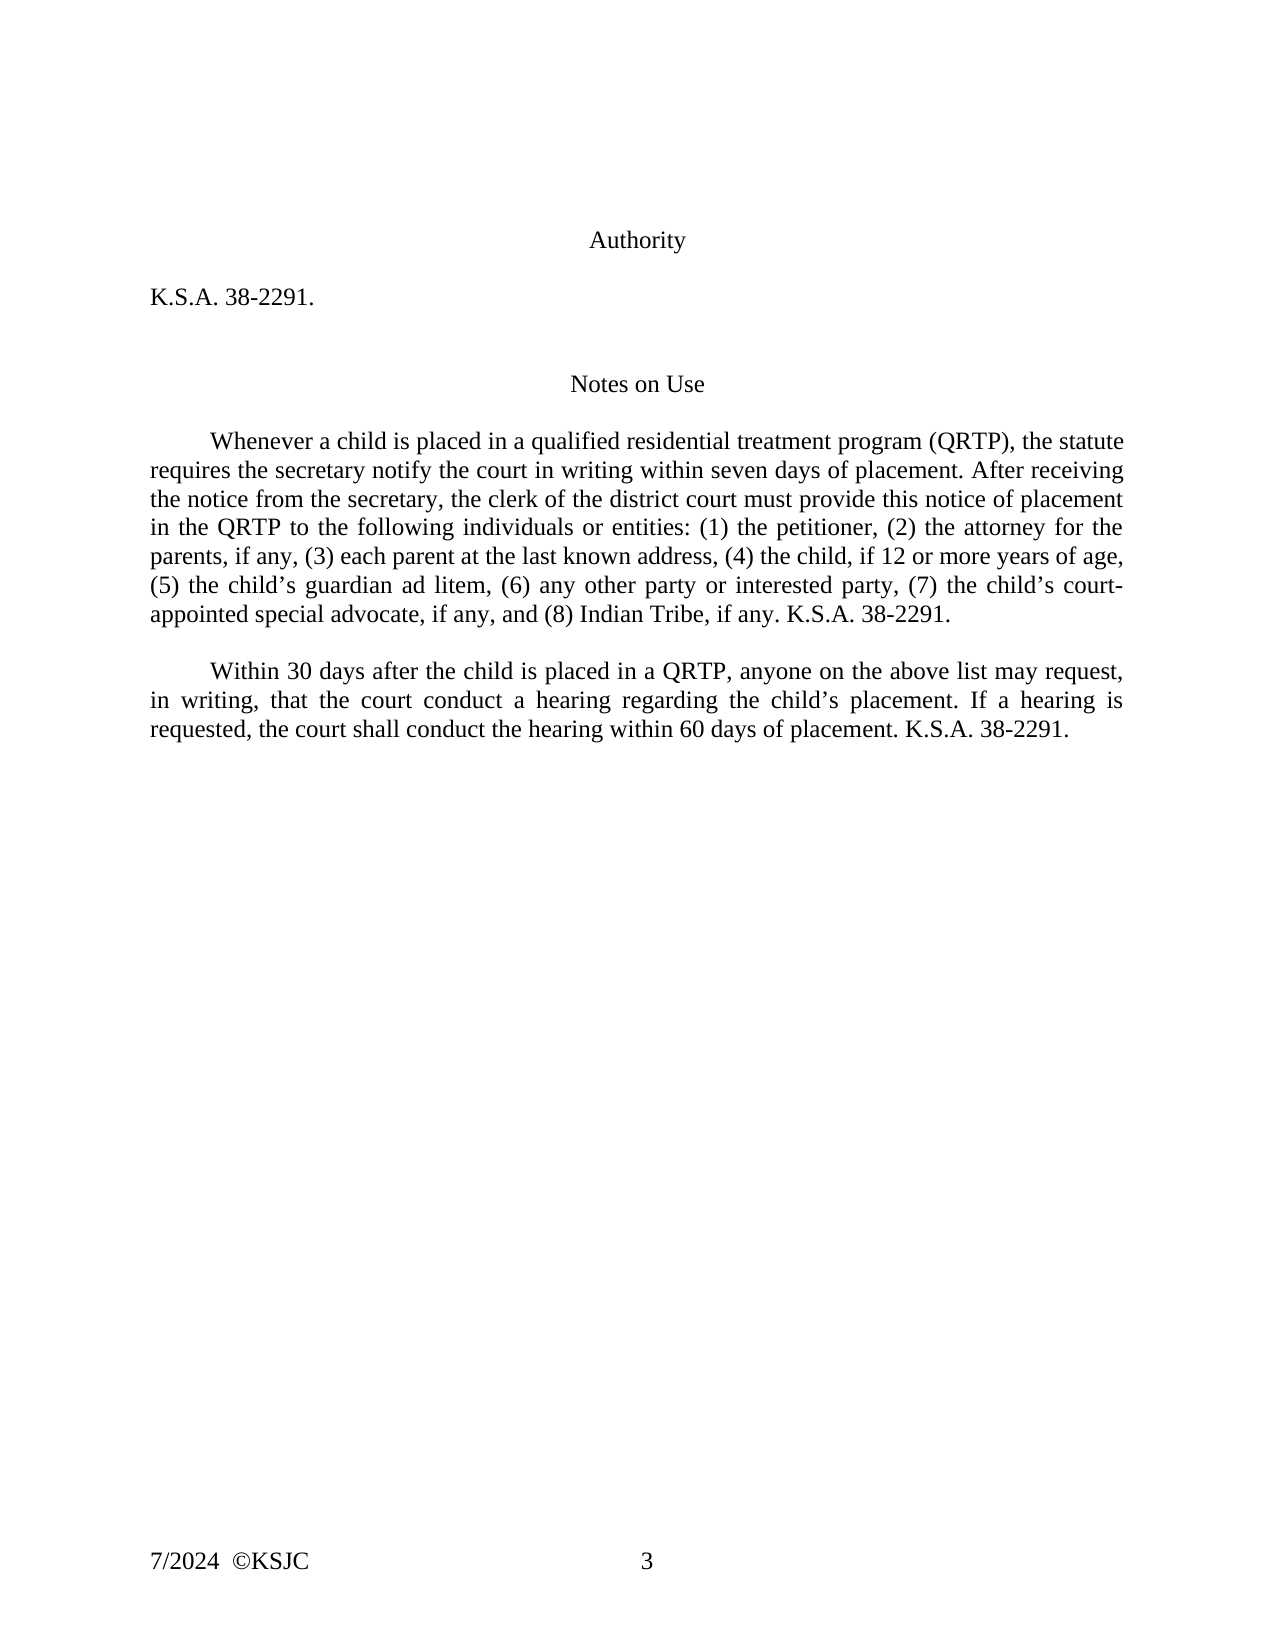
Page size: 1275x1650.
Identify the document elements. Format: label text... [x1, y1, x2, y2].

text Authority [150, 225, 1125, 254]
text K.S.A. 38-2291. [150, 282, 1125, 311]
text Notes on Use [150, 369, 1125, 397]
text Within 30 days after the child is placed in a QRTP, anyone on the above list may request, in writing, that the court conduct a hearing regarding the child’s placement. If a hearing is requested, the court shall conduct the hearing within 60 days of placement. K.S.A. 38-2291. [150, 656, 1125, 742]
text Whenever a child is placed in a qualified residential treatment program (QRTP), the statute requires the secretary notify the court in writing within seven days of placement. After receiving the notice from the secretary, the clerk of the district court must provide this notice of placement in the QRTP to the following individuals or entities: (1) the petitioner, (2) the attorney for the parents, if any, (3) each parent at the last known address, (4) the child, if 12 or more years of age, (5) the child’s guardian ad litem, (6) any other party or interested party, (7) the child’s court-appointed special advocate, if any, and (8) Indian Tribe, if any. K.S.A. 38-2291. [150, 426, 1125, 627]
